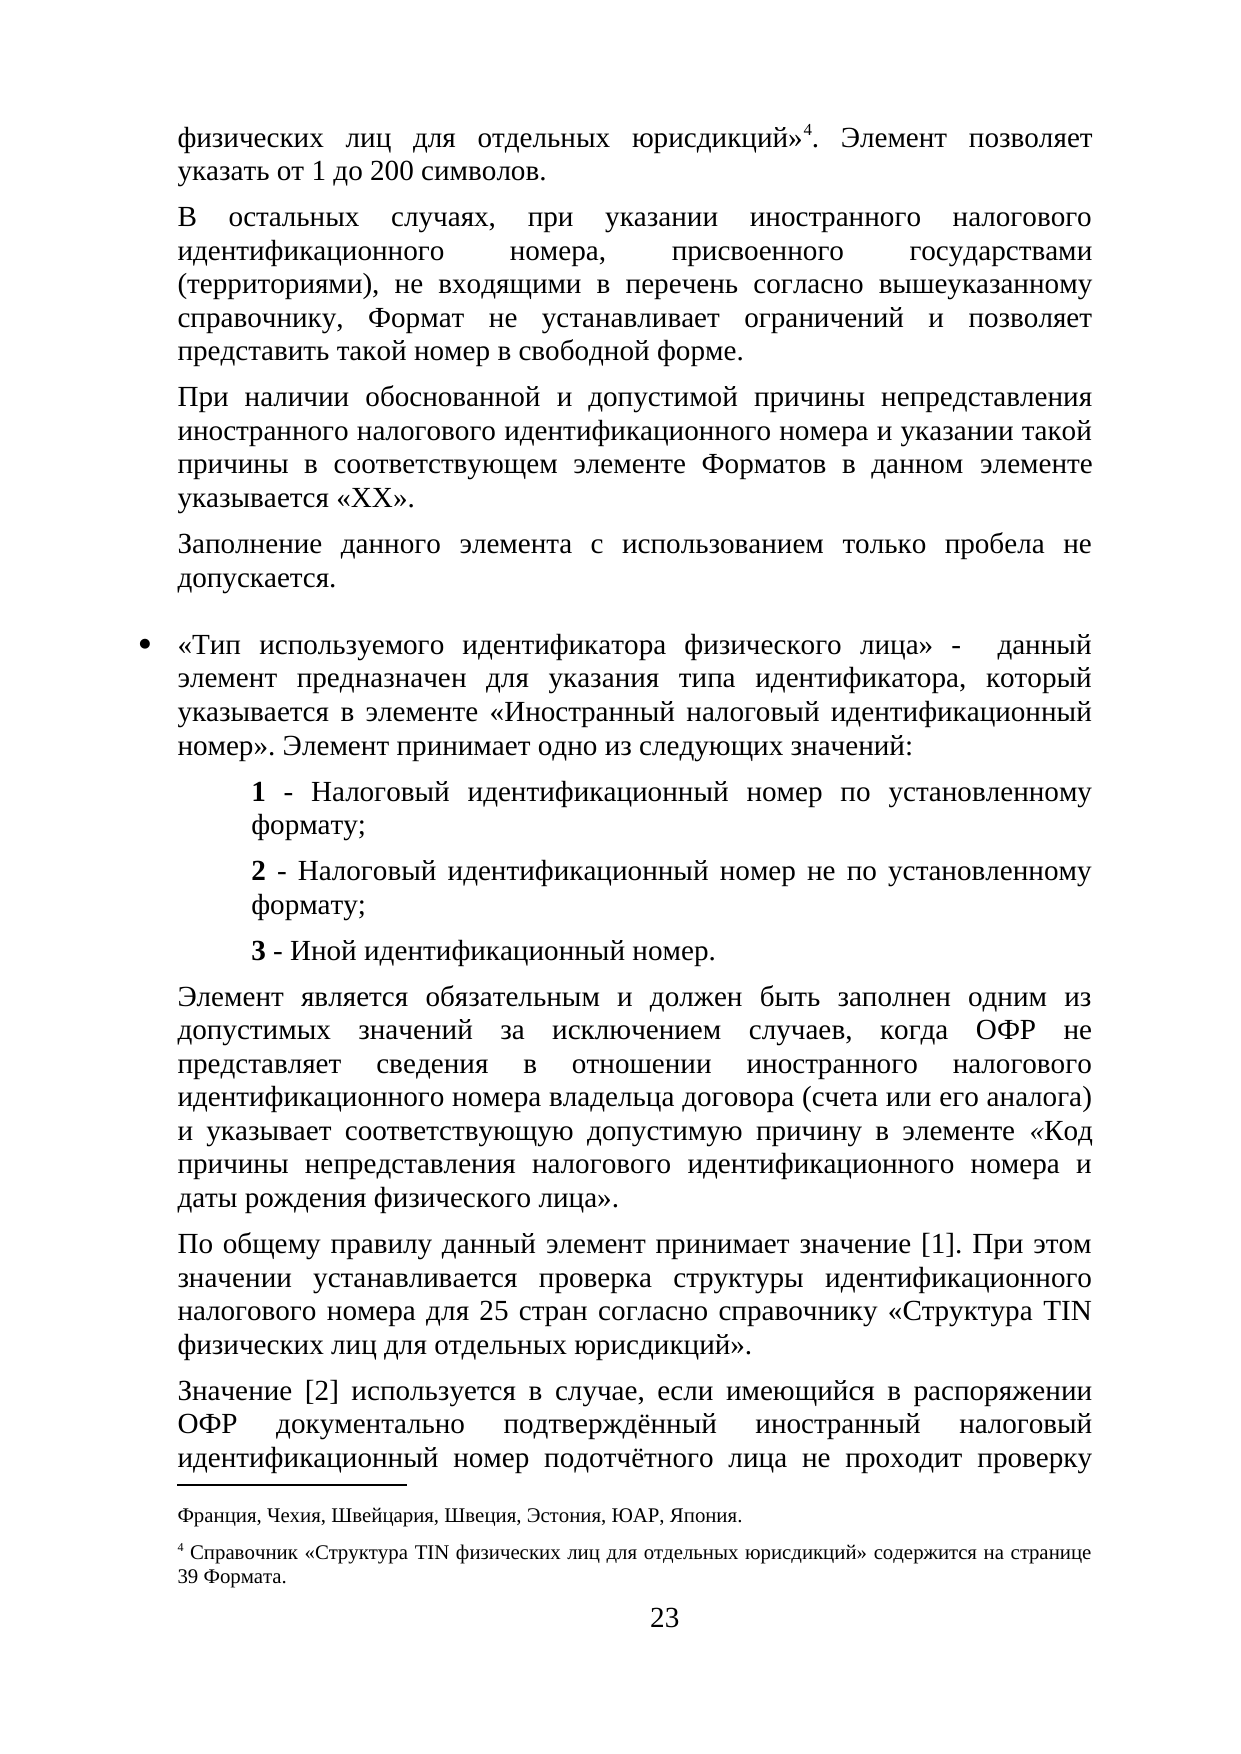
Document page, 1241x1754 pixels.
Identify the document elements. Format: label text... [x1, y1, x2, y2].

list 2 - Налоговый идентификационный номер не по установленному формату; [251, 853, 1093, 920]
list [140, 120, 1093, 187]
list 3 - Иной идентификационный номер. [251, 933, 1093, 966]
list При наличии обоснованной и допустимой причины непредставления иностранного налогового идентификационного номера и указании такой причины в соответствующем элементе Форматов в данном элементе указывается «ХХ». [177, 379, 1093, 514]
text Элемент является обязательным и должен быть заполнен одним из допустимых значений за исключением случаев, когда ОФР не представляет сведения в отношении иностранного налогового идентификационного номера владельца договора (счета или его аналога) и указывает соответствующую допустимую причину в элементе «Код причины непредставления налогового идентификационного номера и даты рождения физического лица». [177, 979, 1093, 1214]
list В остальных случаях, при указании иностранного налогового идентификационного номера, присвоенного государствами (территориями), не входящими в перечень согласно вышеуказанному справочнику, Формат не устанавливает ограничений и позволяет представить такой номер в свободной форме. [177, 199, 1093, 367]
list Заполнение данного элемента с использованием только пробела не допускается. [177, 526, 1093, 593]
list 1 - Налоговый идентификационный номер по установленному формату; [251, 774, 1093, 841]
list «Тип используемого идентификатора физического лица» - данный элемент предназначен для указания типа идентификатора, который указывается в элементе «Иностранный налоговый идентификационный номер». Элемент принимает одно из следующих значений: [140, 627, 1093, 761]
text По общему правилу данный элемент принимает значение [1]. При этом значении устанавливается проверка структуры идентификационного налогового номера для 25 стран согласно справочнику «Структура TIN физических лиц для отдельных юрисдикций». [177, 1226, 1093, 1360]
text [177, 1373, 1093, 1473]
